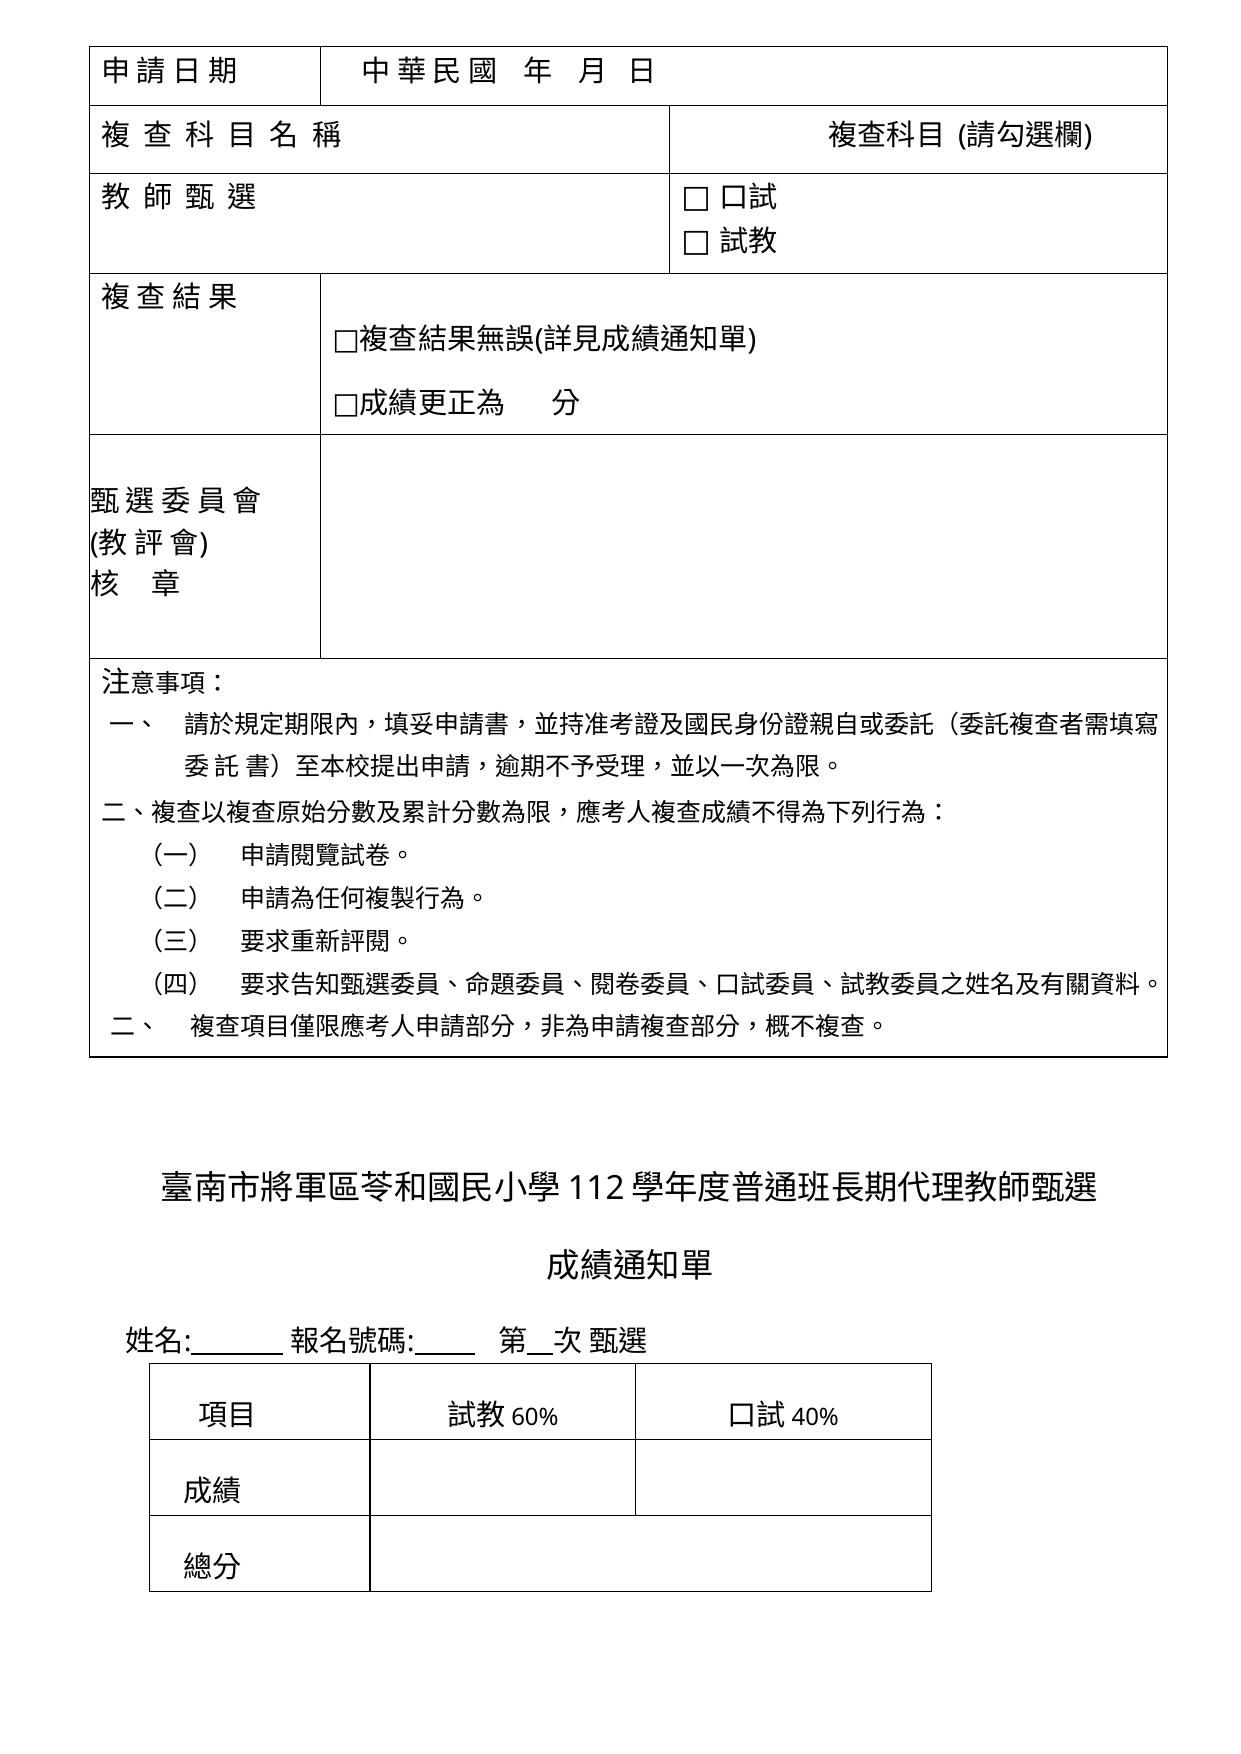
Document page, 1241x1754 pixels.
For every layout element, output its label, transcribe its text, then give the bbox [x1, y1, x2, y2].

table_cell [321, 435, 1167, 658]
table_cell 複 查 結 果 [90, 274, 320, 434]
table_cell [636, 1440, 931, 1515]
table_cell 注意事項： 請於規定期限內，填妥申請書，並持准考證及國民身份證親自或委託（委託複查者需填寫委 託 書）至本校提出申請，逾期不予受理，並以一次為限。 二、複查以複查原始分數及累計分數為限，應考人複查成績不得為下列行為： 申請閱覽試卷。 申請為任何複製行為。 要求重新評閱。 要求告知甄選委員、命題委員、閱卷委員、口試委員、試教委員之姓名及有關資料。 複查項目僅限應考人申請部分，非為申請複查部分，概不複查。 [90, 659, 1167, 1056]
table_cell 複 查 科 目 名 稱 [90, 106, 669, 173]
text 姓名: 報名號碼: 第 次 甄選 [87, 1317, 1169, 1359]
table_header 試教60% [371, 1364, 635, 1439]
table_cell 成績 [150, 1440, 369, 1515]
table_cell 複查科目 (請勾選欄) [670, 106, 1167, 173]
table_header 口試40% [636, 1364, 931, 1439]
table_cell [371, 1440, 635, 1515]
table_cell [371, 1516, 931, 1591]
table_cell □ 口試 □ 試教 [670, 174, 1167, 273]
table_cell 申 請 日 期 [90, 47, 320, 105]
subtitle 臺南市將軍區苓和國民小學112學年度普通班長期代理教師甄選 成績通知單 [89, 1161, 1169, 1287]
table_header 項目 [150, 1364, 369, 1439]
table_cell 甄 選 委 員 會 (教 評 會) 核 章 [90, 435, 320, 658]
table_cell 中 華 民 國 年 月 日 [321, 47, 1167, 105]
table_cell 教 師 甄 選 [90, 174, 669, 273]
table_cell 總分 [150, 1516, 369, 1591]
table_cell □複查結果無誤(詳見成績通知單) □成績更正為 分 [321, 274, 1167, 434]
